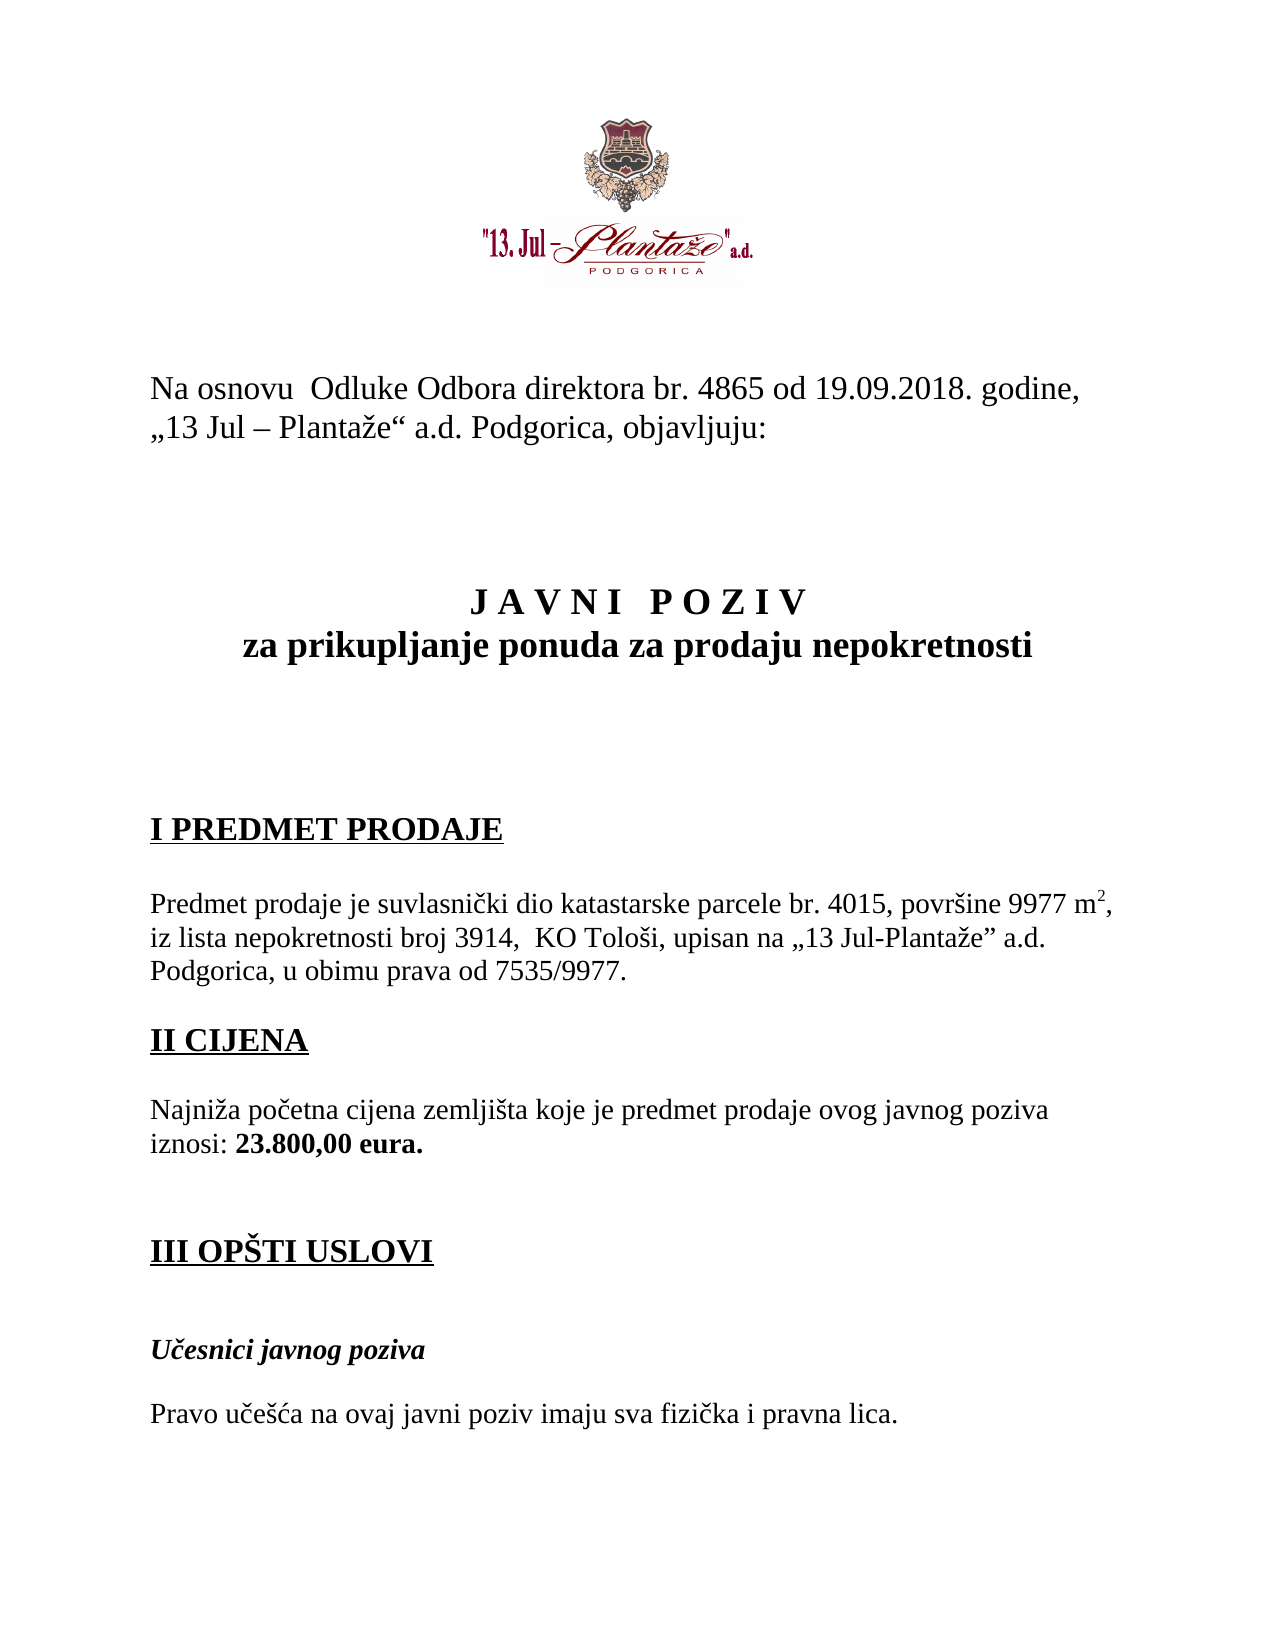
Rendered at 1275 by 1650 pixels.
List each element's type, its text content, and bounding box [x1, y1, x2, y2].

text Predmet prodaje je suvlasnički dio katastarske parcele br. 4015, površine 9977 m2, iz lista nepokretnosti broj 3914, KO Tološi, upisan na „13 Jul-Plantaže” a.d. Podgorica, u obimu prava od 7535/9977. [150, 886, 1125, 987]
text Najniža početna cijena zemljišta koje je predmet prodaje ovog javnog poziva iznosi: 23.800,00 eura. [150, 1092, 1125, 1159]
text za prikupljanje ponuda za prodaju nepokretnosti [150, 623, 1125, 666]
text Pravo učešća na ovaj javni poziv imaju sva fizička i pravna lica. [150, 1396, 1125, 1430]
text I PREDMET PRODAJE [150, 809, 1125, 848]
text Učesnici javnog poziva [150, 1332, 1125, 1365]
picture [472, 115, 757, 288]
text J A V N I P O Z I V [150, 579, 1125, 623]
text Na osnovu Odluke Odbora direktora br. 4865 od 19.09.2018. godine, „13 Jul – Plantaže“ a.d. Podgorica, objavljuju: [150, 369, 1125, 445]
text II CIJENA [150, 1020, 1125, 1059]
text III OPŠTI USLOVI [150, 1231, 1125, 1269]
